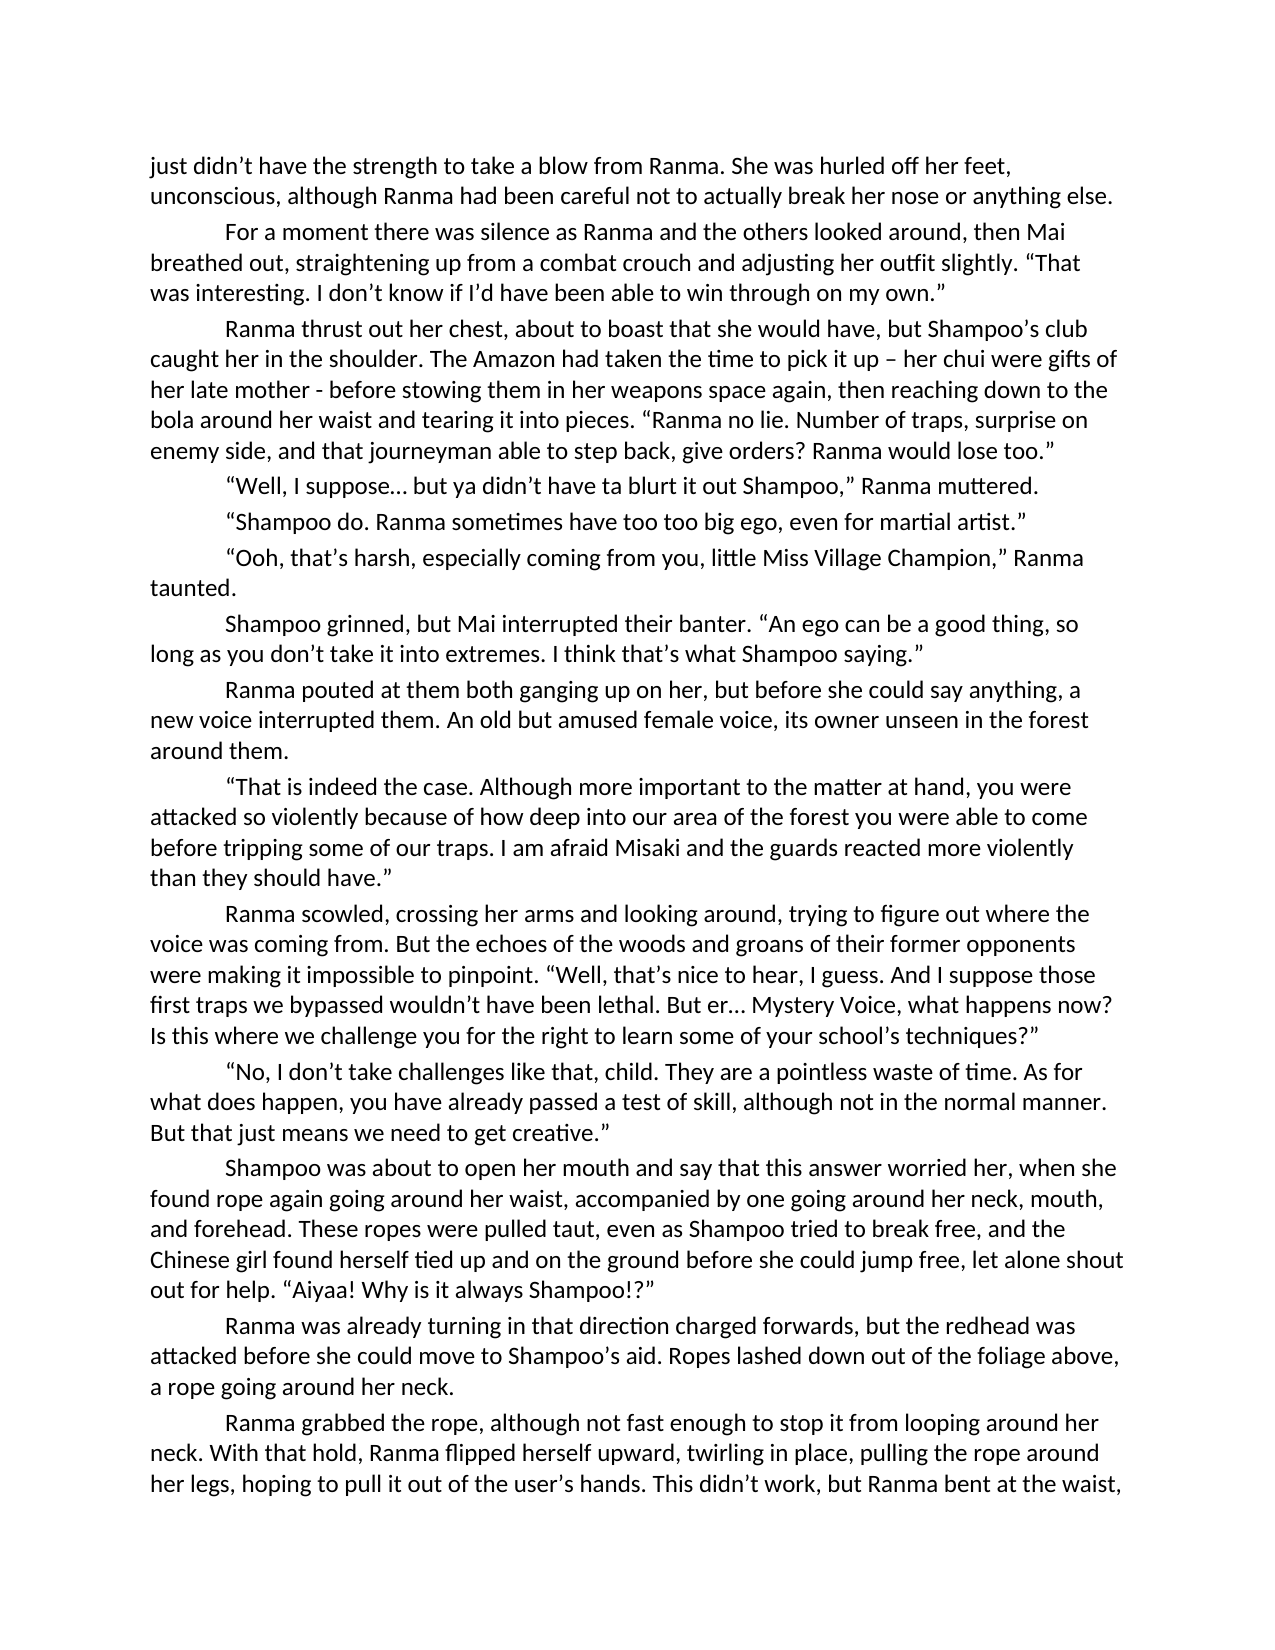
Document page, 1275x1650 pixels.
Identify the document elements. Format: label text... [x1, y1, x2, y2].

text Shampoo grinned, but Mai interrupted their banter. “An ego can be a good thing, so long as you don’t take it into extremes. I think that’s what Shampoo saying.” [150, 608, 1125, 669]
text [150, 1407, 1125, 1498]
text “Well, I suppose… but ya didn’t have ta blurt it out Shampoo,” Ranma muttered. [150, 471, 1125, 501]
text Shampoo was about to open her mouth and say that this answer worried her, when she found rope again going around her waist, accompanied by one going around her neck, mouth, and forehead. These ropes were pulled taut, even as Shampoo tried to break free, and the Chinese girl found herself tied up and on the ground before she could jump free, let alone shout out for help. “Aiyaa! Why is it always Shampoo!?” [150, 1152, 1125, 1305]
text Ranma scowled, crossing her arms and looking around, trying to figure out where the voice was coming from. But the echoes of the woods and groans of their former opponents were making it impossible to pinpoint. “Well, that’s nice to hear, I guess. And I suppose those first traps we bypassed wouldn’t have been lethal. But er… Mystery Voice, what happens now? Is this where we challenge you for the right to learn some of your school’s techniques?” [150, 898, 1125, 1051]
text “Ooh, that’s harsh, especially coming from you, little Miss Village Champion,” Ranma taunted. [150, 542, 1125, 603]
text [150, 150, 1125, 211]
text “Shampoo do. Ranma sometimes have too too big ego, even for martial artist.” [150, 506, 1125, 537]
text “That is indeed the case. Although more important to the matter at hand, you were attacked so violently because of how deep into our area of the forest you were able to come before tripping some of our traps. I am afraid Misaki and the guards reacted more violently than they should have.” [150, 771, 1125, 893]
text Ranma was already turning in that direction charged forwards, but the redhead was attacked before she could move to Shampoo’s aid. Ropes lashed down out of the foliage above, a rope going around her neck. [150, 1310, 1125, 1402]
text Ranma thrust out her chest, about to boast that she would have, but Shampoo’s club caught her in the shoulder. The Amazon had taken the time to pick it up – her chui were gifts of her late mother - before stowing them in her weapons space again, then reaching down to the bola around her waist and tearing it into pieces. “Ranma no lie. Number of traps, surprise on enemy side, and that journeyman able to step back, give orders? Ranma would lose too.” [150, 313, 1125, 465]
text For a moment there was silence as Ranma and the others looked around, then Mai breathed out, straightening up from a combat crouch and adjusting her outfit slightly. “That was interesting. I don’t know if I’d have been able to win through on my own.” [150, 216, 1125, 308]
text “No, I don’t take challenges like that, child. They are a pointless waste of time. As for what does happen, you have already passed a test of skill, although not in the normal manner. But that just means we need to get creative.” [150, 1056, 1125, 1147]
text Ranma pouted at them both ganging up on her, but before she could say anything, a new voice interrupted them. An old but amused female voice, its owner unseen in the forest around them. [150, 674, 1125, 766]
